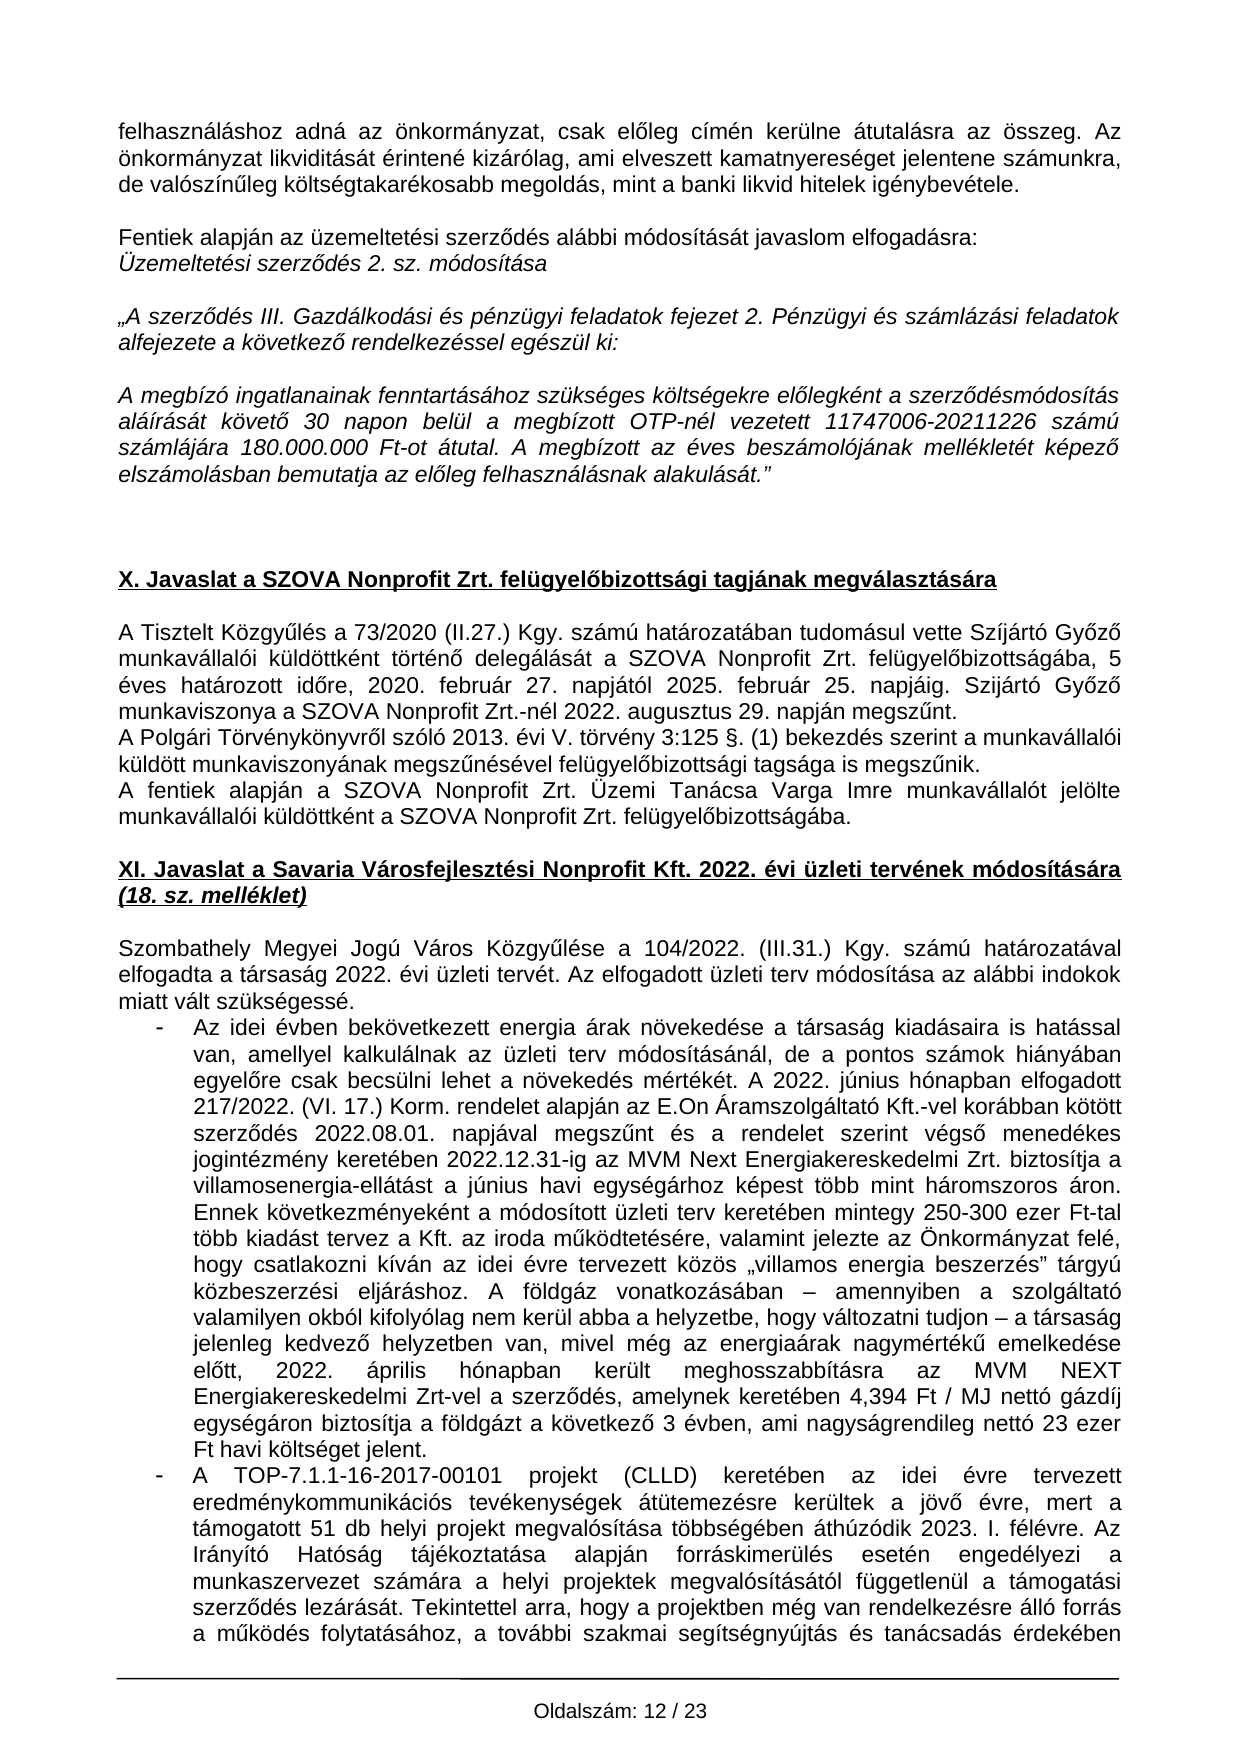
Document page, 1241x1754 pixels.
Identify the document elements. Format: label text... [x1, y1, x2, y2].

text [118, 118, 1122, 197]
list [155, 1462, 1122, 1647]
text XI. Javaslat a Savaria Városfejlesztési Nonprofit Kft. 2022. évi üzleti tervének módosítására (18. sz. melléklet) [118, 880, 1122, 909]
text A Polgári Törvénykönyvről szóló 2013. évi V. törvény 3:125 §. (1) bekezdés szerint a munkavállalói küldött munkaviszonyának megszűnésével felügyelőbizottsági tagsága is megszűnik. [118, 724, 1122, 777]
list Az idei évben bekövetkezett energia árak növekedése a társaság kiadásaira is hatással van, amellyel kalkulálnak az üzleti terv módosításánál, de a pontos számok hiányában egyelőre csak becsülni lehet a növekedés mértékét. A 2022. június hónapban elfogadott 217/2022. (VI. 17.) Korm. rendelet alapján az E.On Áramszolgáltató Kft.-vel korábban kötött szerződés 2022.08.01. napjával megszűnt és a rendelet szerint végső menedékes jogintézmény keretében 2022.12.31-ig az MVM Next Energiakereskedelmi Zrt. biztosítja a villamosenergia-ellátást a június havi egységárhoz képest több mint háromszoros áron. Ennek következményeként a módosított üzleti terv keretében mintegy 250-300 ezer Ft-tal több kiadást tervez a Kft. az iroda működtetésére, valamint jelezte az Önkormányzat felé, hogy csatlakozni kíván az idei évre tervezett közös „villamos energia beszerzés” tárgyú közbeszerzési eljáráshoz. A földgáz vonatkozásában – amennyiben a szolgáltató valamilyen okból kifolyólag nem kerül abba a helyzetbe, hogy változatni tudjon – a társaság jelenleg kedvező helyzetben van, mivel még az energiaárak nagymértékű emelkedése előtt, 2022. április hónapban került meghosszabbításra az MVM NEXT Energiakereskedelmi Zrt-vel a szerződés, amelynek keretében 4,394 Ft / MJ nettó gázdíj egységáron biztosítja a földgázt a következő 3 évben, ami nagyságrendileg nettó 23 ezer Ft havi költséget jelent. [156, 1014, 1122, 1462]
text XI. Javaslat a Savaria Városfejlesztési Nonprofit Kft. 2022. évi üzleti tervének módosítására (18. sz. melléklet) [118, 856, 1122, 879]
text A fentiek alapján a SZOVA Nonprofit Zrt. Üzemi Tanácsa Varga Imre munkavállalót jelölte munkavállalói küldöttként a SZOVA Nonprofit Zrt. felügyelőbizottságába. [118, 777, 1122, 830]
text X. Javaslat a SZOVA Nonprofit Zrt. felügyelőbizottsági tagjának megválasztására [118, 566, 1122, 592]
text A megbízó ingatlanainak fenntartásához szükséges költségekre előlegként a szerződésmódosítás aláírását követő 30 napon belül a megbízott OTP-nél vezetett 11747006-20211226 számú számlájára 180.000.000 Ft-ot átutal. A megbízott az éves beszámolójának mellékletét képező elszámolásban bemutatja az előleg felhasználásnak alakulását.” [118, 382, 1122, 487]
text Szombathely Megyei Jogú Város Közgyűlése a 104/2022. (III.31.) Kgy. számú határozatával elfogadta a társaság 2022. évi üzleti tervét. Az elfogadott üzleti terv módosítása az alábbi indokok miatt vált szükségessé. [118, 935, 1122, 1014]
text Üzemeltetési szerződés 2. sz. módosítása [118, 250, 1122, 276]
text Fentiek alapján az üzemeltetési szerződés alábbi módosítását javaslom elfogadásra: [118, 223, 1122, 250]
text „A szerződés III. Gazdálkodási és pénzügyi feladatok fejezet 2. Pénzügyi és számlázási feladatok alfejezete a következő rendelkezéssel egészül ki: [118, 303, 1122, 355]
text A Tisztelt Közgyűlés a 73/2020 (II.27.) Kgy. számú határozatában tudomásul vette Szíjártó Győző munkavállalói küldöttként történő delegálását a SZOVA Nonprofit Zrt. felügyelőbizottságába, 5 éves határozott időre, 2020. február 27. napjától 2025. február 25. napjáig. Szijártó Győző munkaviszonya a SZOVA Nonprofit Zrt.-nél 2022. augusztus 29. napján megszűnt. [118, 619, 1122, 724]
